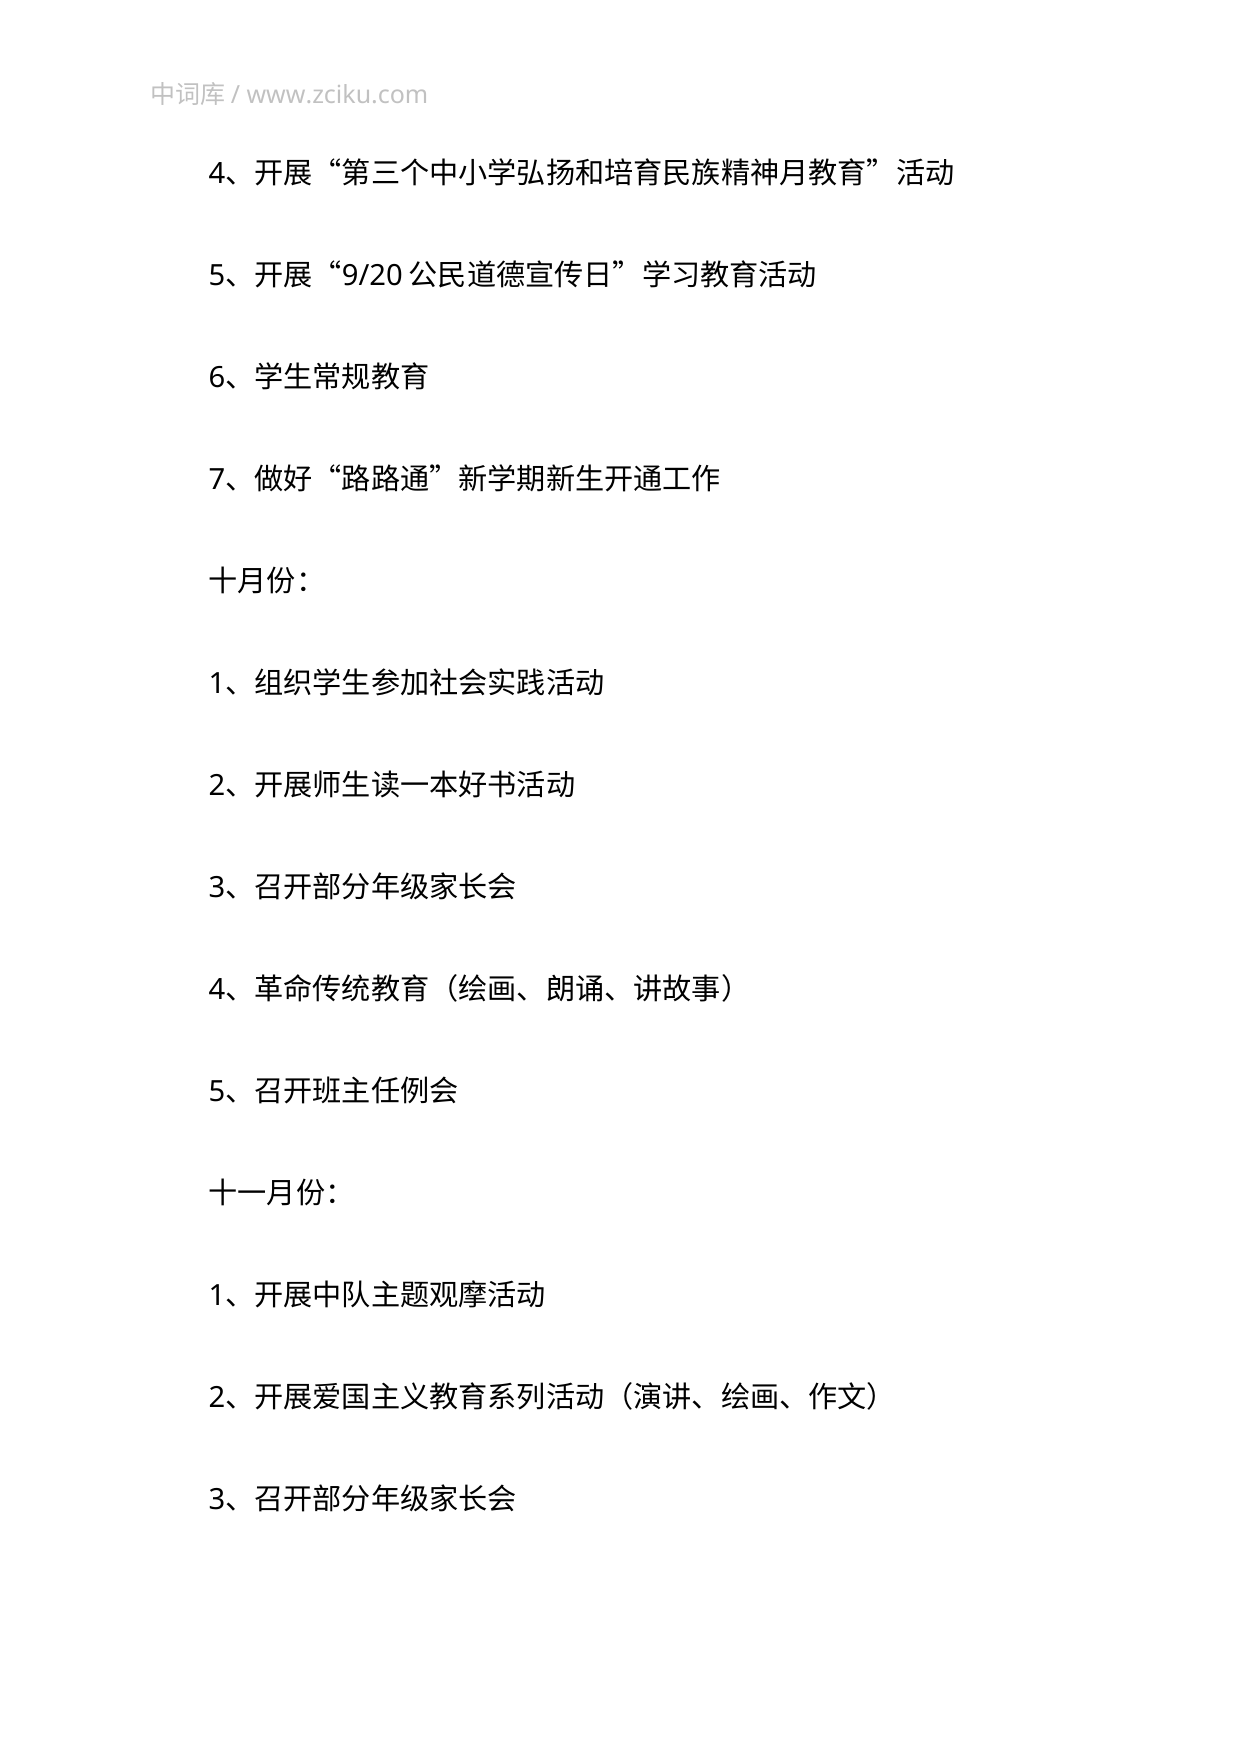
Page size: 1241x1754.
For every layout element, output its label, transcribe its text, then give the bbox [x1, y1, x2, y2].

text 3、召开部分年级家长会 [150, 1475, 1090, 1518]
text 3、召开部分年级家长会 [150, 864, 1090, 906]
text 5、召开班主任例会 [150, 1068, 1090, 1110]
text 1、组织学生参加社会实践活动 [150, 660, 1090, 702]
text 4、开展“第三个中小学弘扬和培育民族精神月教育”活动 [150, 150, 1090, 192]
text 2、开展师生读一本好书活动 [150, 762, 1090, 804]
text 7、做好“路路通”新学期新生开通工作 [150, 456, 1090, 498]
text 5、开展“9/20公民道德宣传日”学习教育活动 [150, 252, 1090, 294]
text 2、开展爱国主义教育系列活动（演讲、绘画、作文） [150, 1373, 1090, 1416]
text 6、学生常规教育 [150, 354, 1090, 396]
text 1、开展中队主题观摩活动 [150, 1271, 1090, 1314]
text 十一月份： [150, 1169, 1090, 1212]
text 4、革命传统教育（绘画、朗诵、讲故事） [150, 966, 1090, 1008]
text 十月份： [150, 558, 1090, 600]
